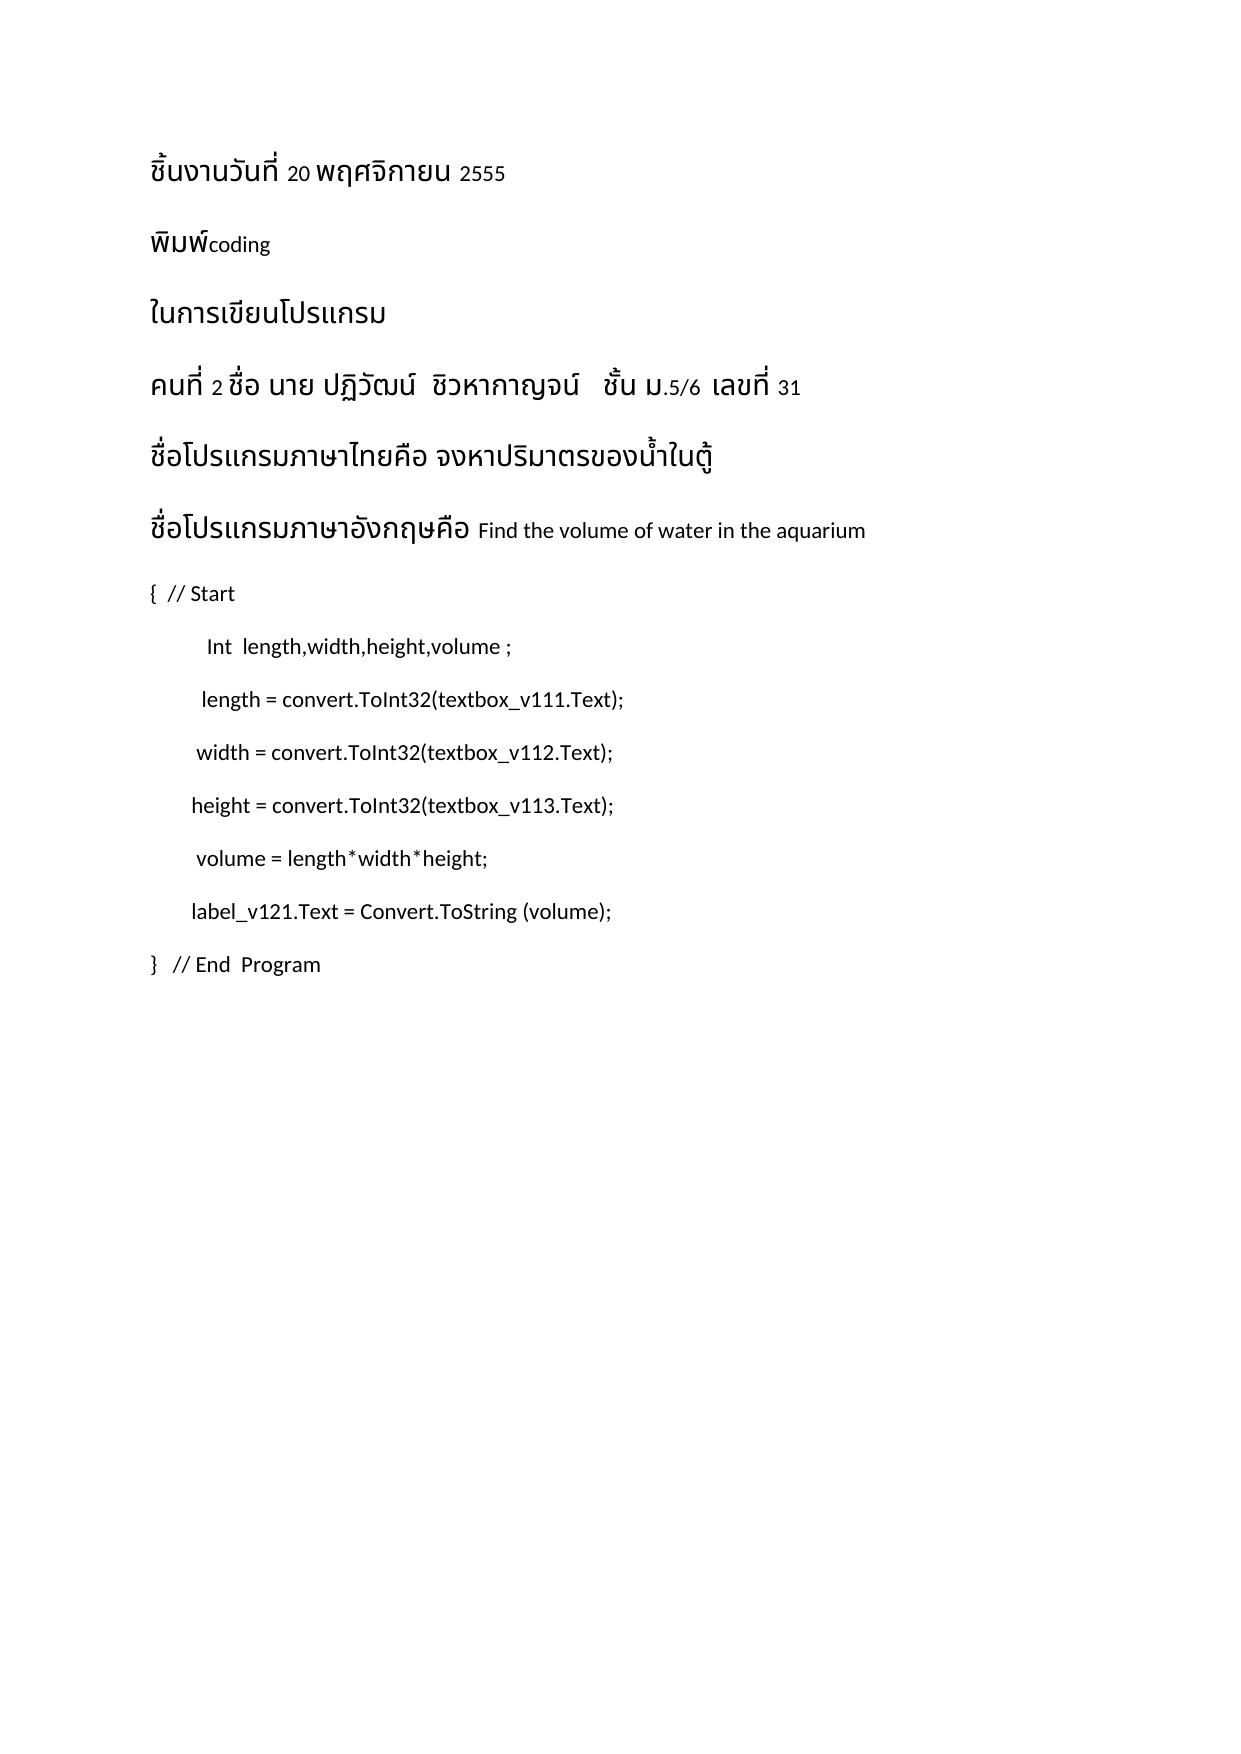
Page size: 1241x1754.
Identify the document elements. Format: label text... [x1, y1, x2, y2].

text Int length,width,height,volume ; [150, 632, 1090, 660]
text { // Start [150, 579, 1090, 607]
text คนที่ 2 ชื่อ นาย ปฏิวัฒน์ ชิวหากาญจน์ ชั้น ม.5/6 เลขที่ 31 [150, 364, 1090, 408]
text พิมพ์coding [150, 221, 1090, 266]
text } // End Program [150, 950, 1090, 978]
text width = convert.ToInt32(textbox_v112.Text); [150, 738, 1090, 766]
text label_v121.Text = Convert.ToString (volume); [150, 897, 1090, 925]
text length = convert.ToInt32(textbox_v111.Text); [150, 685, 1090, 713]
text ชื่อโปรแกรมภาษาอังกฤษคือ Find the volume of water in the aquarium [150, 507, 1090, 551]
text ในการเขียนโปรแกรม [150, 293, 1090, 337]
text ชื่อโปรแกรมภาษาไทยคือ จงหาปริมาตรของน้ำในตู้ [150, 436, 1090, 480]
text ชิ้นงานวันที่ 20 พฤศจิกายน 2555 [150, 150, 1090, 194]
text volume = length*width*height; [150, 844, 1090, 872]
text height = convert.ToInt32(textbox_v113.Text); [150, 791, 1090, 819]
